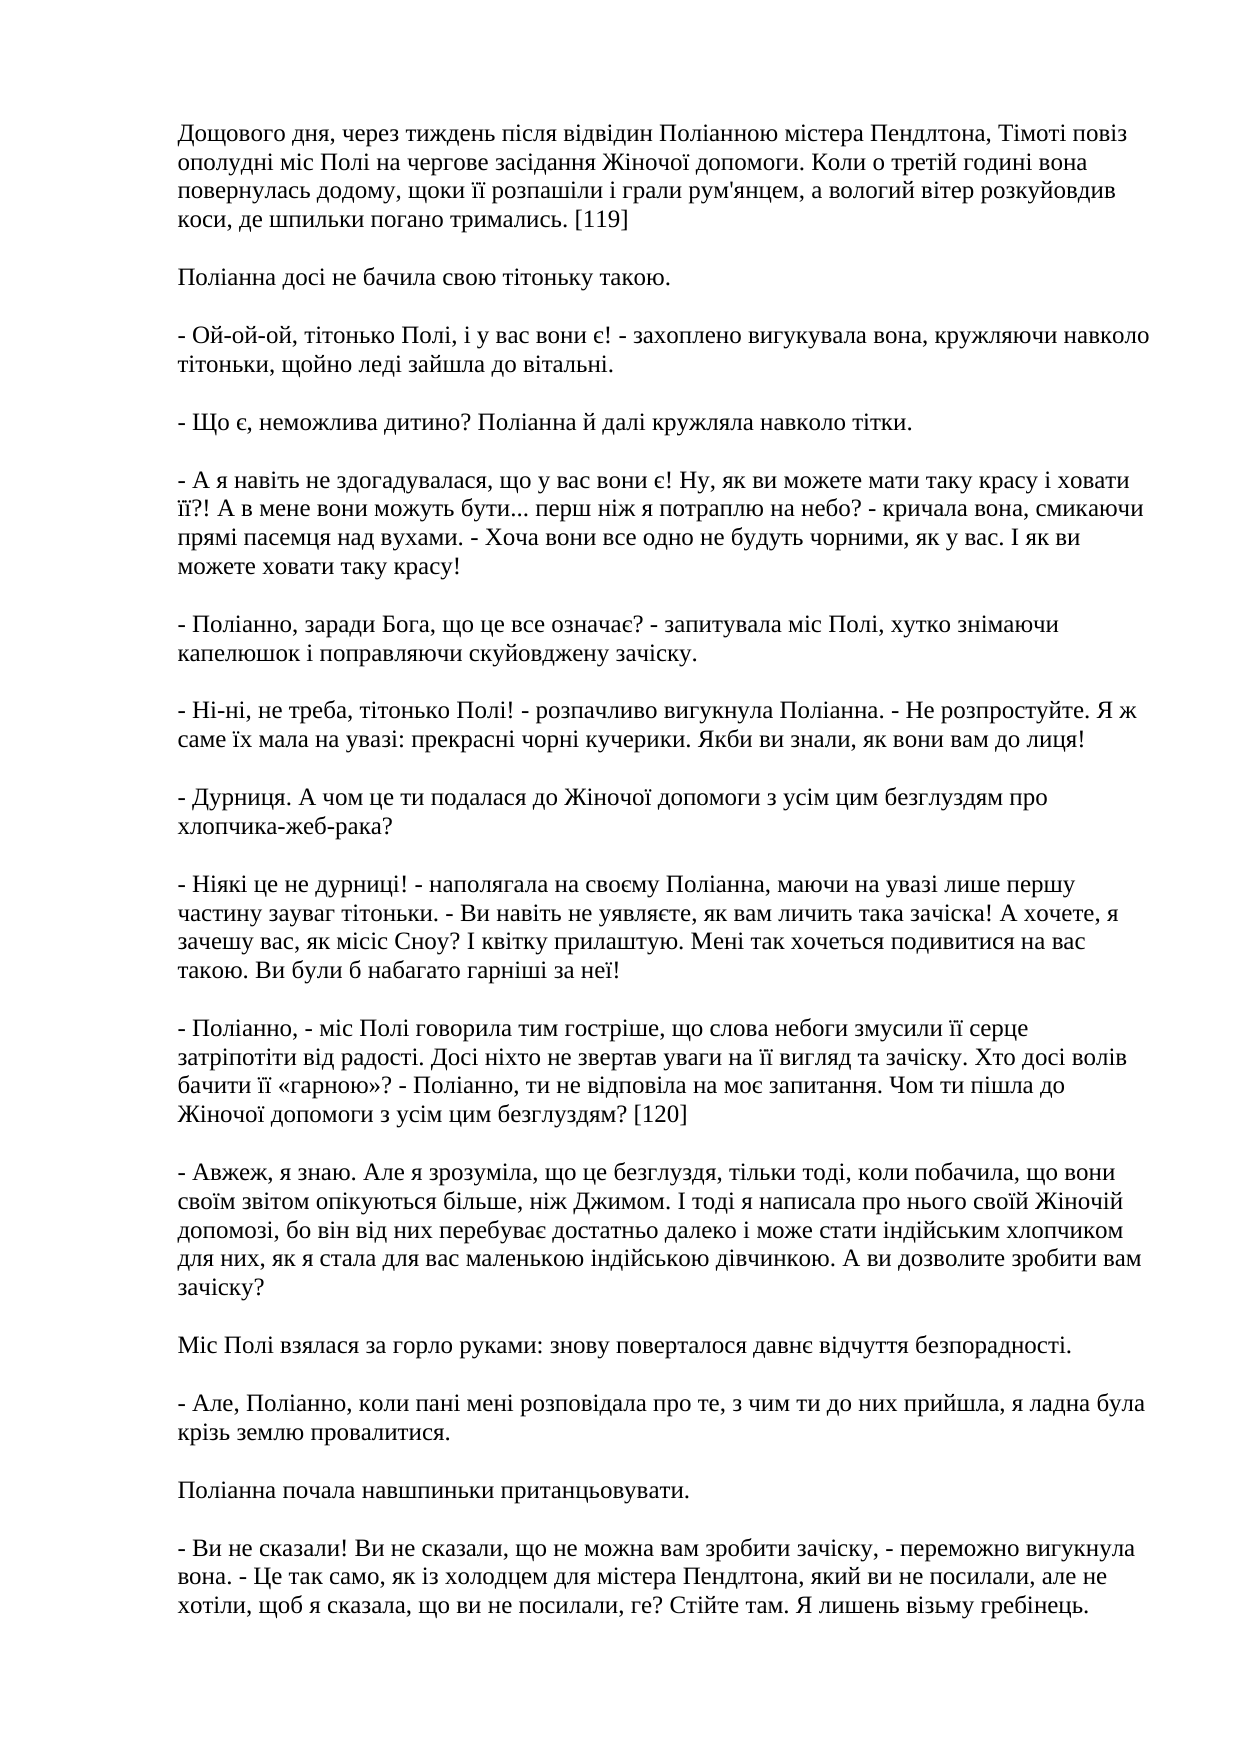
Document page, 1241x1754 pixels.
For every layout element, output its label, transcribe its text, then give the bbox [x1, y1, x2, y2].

text - Ви не сказали! Ви не сказали, що не можна вам зробити зачіску, - переможно вигукнула вона. - Це так само, як із холодцем для містера Пендлтона, який ви не посилали, але не хотіли, щоб я сказала, що ви не посилали, ге? Стійте там. Я лишень візьму гребінець. [177, 1533, 1152, 1619]
text Дощового дня, через тиждень після відвідин Поліанною містера Пендлтона, Тімоті повіз ополудні міс Полі на чергове засідання Жіночої допомоги. Коли о третій годині вона повернулась додому, щоки її розпашіли і грали рум'янцем, а вологий вітер розкуйовдив коси, де шпильки погано тримались. [119] [177, 118, 1152, 233]
text - Поліанно, заради Бога, що це все означає? - запитувала міс Полі, хутко знімаючи капелюшок і поправляючи скуйовджену зачіску. [177, 609, 1152, 666]
text - Ой-ой-ой, тітонько Полі, і у вас вони є! - захоплено вигукувала вона, кружляючи навколо тітоньки, щойно леді зайшла до вітальні. [177, 320, 1152, 378]
text - Але, Поліанно, коли пані мені розповідала про те, з чим ти до них прийшла, я ладна була крізь землю провалитися. [177, 1388, 1152, 1446]
text - Ніякі це не дурниці! - наполягала на своєму Поліанна, маючи на увазі лише першу частину зауваг тітоньки. - Ви навіть не уявляєте, як вам личить така зачіска! А хочете, я зачешу вас, як місіс Сноу? І квітку прилаштую. Мені так хочеться подивитися на вас такою. Ви були б набагато гарніші за неї! [177, 869, 1152, 984]
text Міс Полі взялася за горло руками: знову поверталося давнє відчуття безпорадності. [177, 1330, 1152, 1359]
text - Ні-ні, не треба, тітонько Полі! - розпачливо вигукнула Поліанна. - Не розпростуйте. Я ж саме їх мала на увазі: прекрасні чорні кучерики. Якби ви знали, як вони вам до лиця! [177, 696, 1152, 753]
text - Поліанно, - міс Полі говорила тим гостріше, що слова небоги змусили її серце затріпотіти від радості. Досі ніхто не звертав уваги на її вигляд та зачіску. Хто досі волів бачити її «гарною»? - Поліанно, ти не відповіла на моє запитання. Чом ти пішла до Жіночої допомоги з усім цим безглуздям? [120] [177, 1013, 1152, 1128]
text - Авжеж, я знаю. Але я зрозуміла, що це безглуздя, тільки тоді, коли побачила, що вони своїм звітом опікуються більше, ніж Джимом. І тоді я написала про нього своїй Жіночій допомозі, бо він від них перебуває достатньо далеко і може стати індійським хлопчиком для них, як я стала для вас маленькою індійською дівчинкою. А ви дозволите зробити вам зачіску? [177, 1157, 1152, 1301]
text Поліанна почала навшпиньки пританцьовувати. [177, 1475, 1152, 1503]
text - Дурниця. А чом це ти подалася до Жіночої допомоги з усім цим безглуздям про хлопчика-жеб-рака? [177, 782, 1152, 840]
text - А я навіть не здогадувалася, що у вас вони є! Ну, як ви можете мати таку красу і ховати її?! А в мене вони можуть бути... перш ніж я потраплю на небо? - кричала вона, смикаючи прямі пасемця над вухами. - Хоча вони все одно не будуть чорними, як у вас. І як ви можете ховати таку красу! [177, 465, 1152, 580]
text Поліанна досі не бачила свою тітоньку такою. [177, 262, 1152, 291]
text - Що є, неможлива дитино? Поліанна й далі кружляла навколо тітки. [177, 407, 1152, 436]
